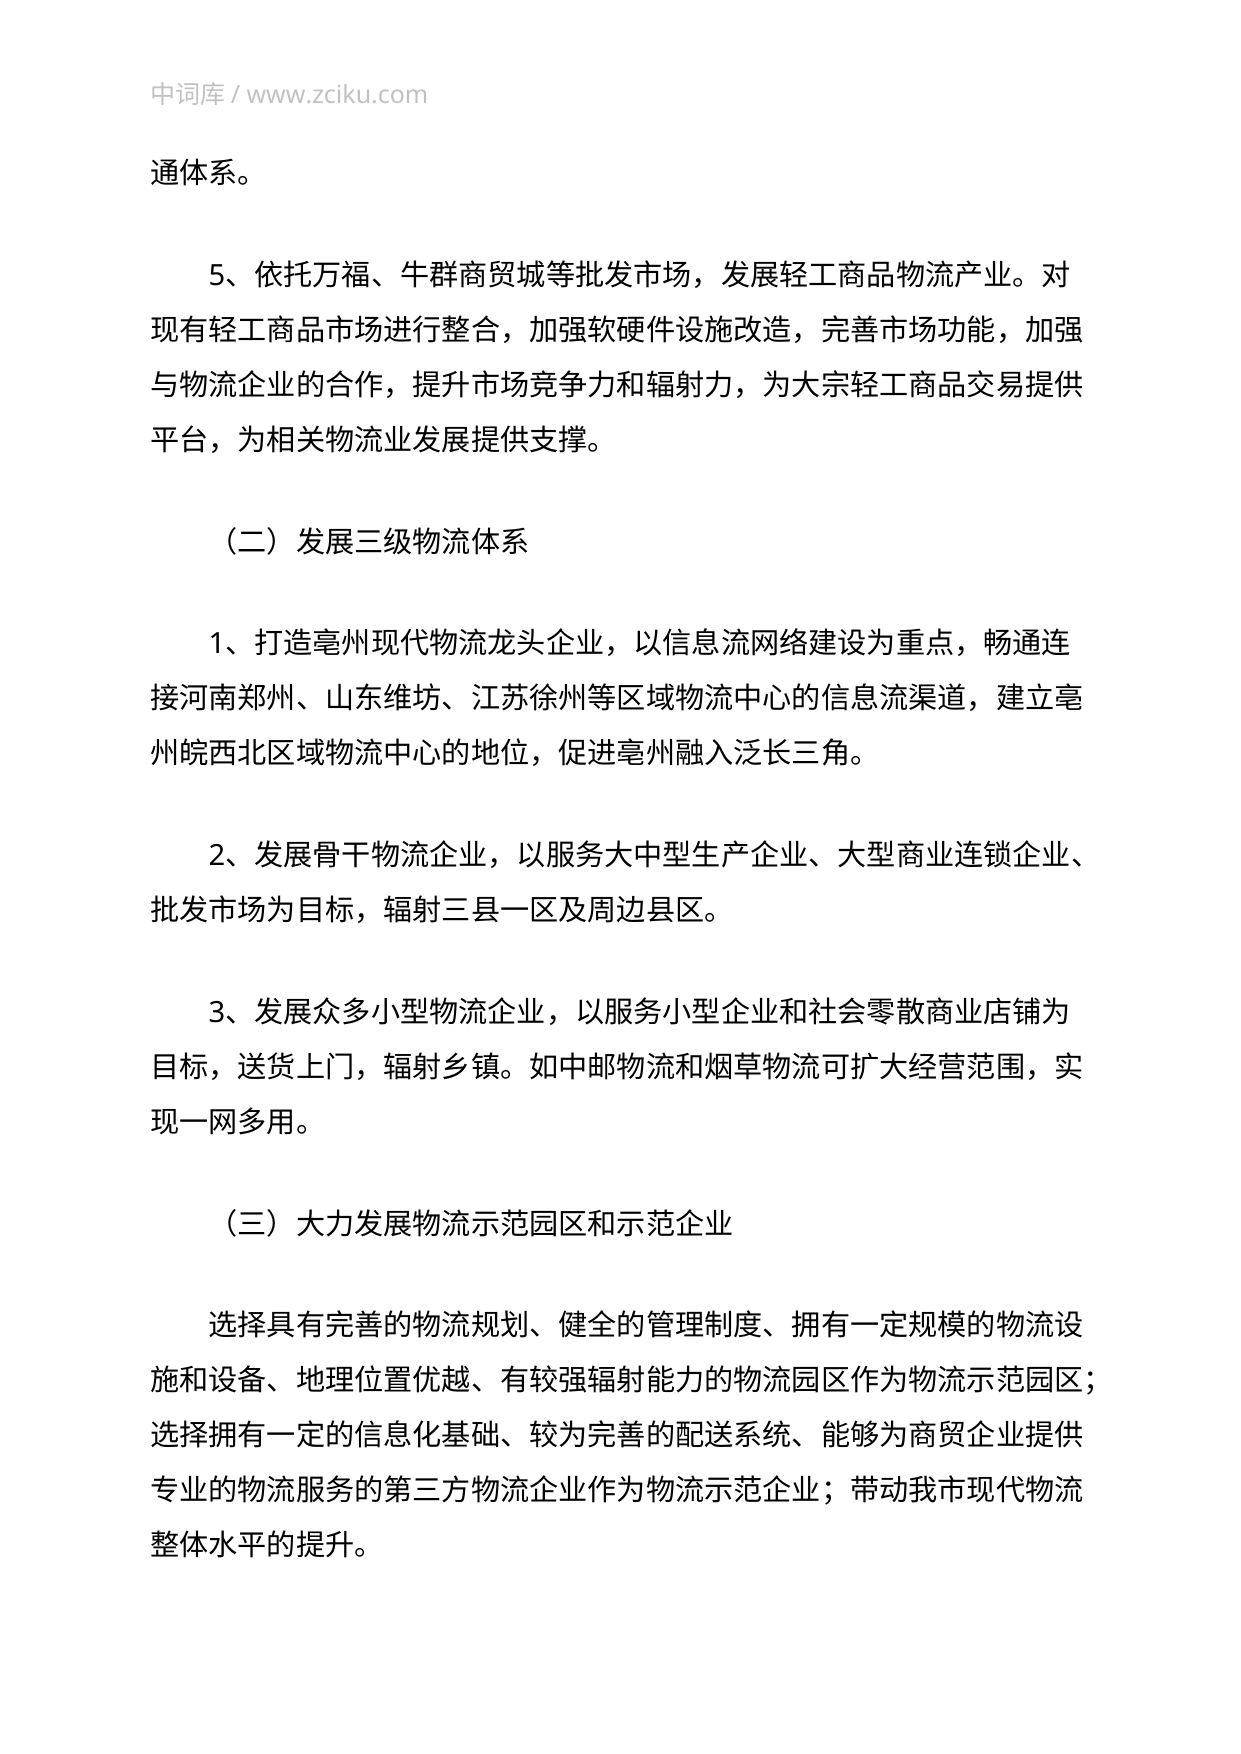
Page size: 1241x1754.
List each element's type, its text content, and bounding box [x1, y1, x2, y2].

text 5、依托万福、牛群商贸城等批发市场，发展轻工商品物流产业。对现有轻工商品市场进行整合，加强软硬件设施改造，完善市场功能，加强与物流企业的合作，提升市场竞争力和辐射力，为大宗轻工商品交易提供平台，为相关物流业发展提供支撑。 [150, 252, 1090, 459]
text （三）大力发展物流示范园区和示范企业 [150, 1200, 1090, 1242]
text 2、发展骨干物流企业，以服务大中型生产企业、大型商业连锁企业、批发市场为目标，辐射三县一区及周边县区。 [150, 832, 1090, 929]
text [150, 150, 1090, 192]
text 1、打造亳州现代物流龙头企业，以信息流网络建设为重点，畅通连接河南郑州、山东维坊、江苏徐州等区域物流中心的信息流渠道，建立亳州皖西北区域物流中心的地位，促进亳州融入泛长三角。 [150, 620, 1090, 772]
text 3、发展众多小型物流企业，以服务小型企业和社会零散商业店铺为目标，送货上门，辐射乡镇。如中邮物流和烟草物流可扩大经营范围，实现一网多用。 [150, 988, 1090, 1141]
text 选择具有完善的物流规划、健全的管理制度、拥有一定规模的物流设施和设备、地理位置优越、有较强辐射能力的物流园区作为物流示范园区；选择拥有一定的信息化基础、较为完善的配送系统、能够为商贸企业提供专业的物流服务的第三方物流企业作为物流示范企业；带动我市现代物流整体水平的提升。 [150, 1302, 1090, 1564]
text （二）发展三级物流体系 [150, 518, 1090, 561]
